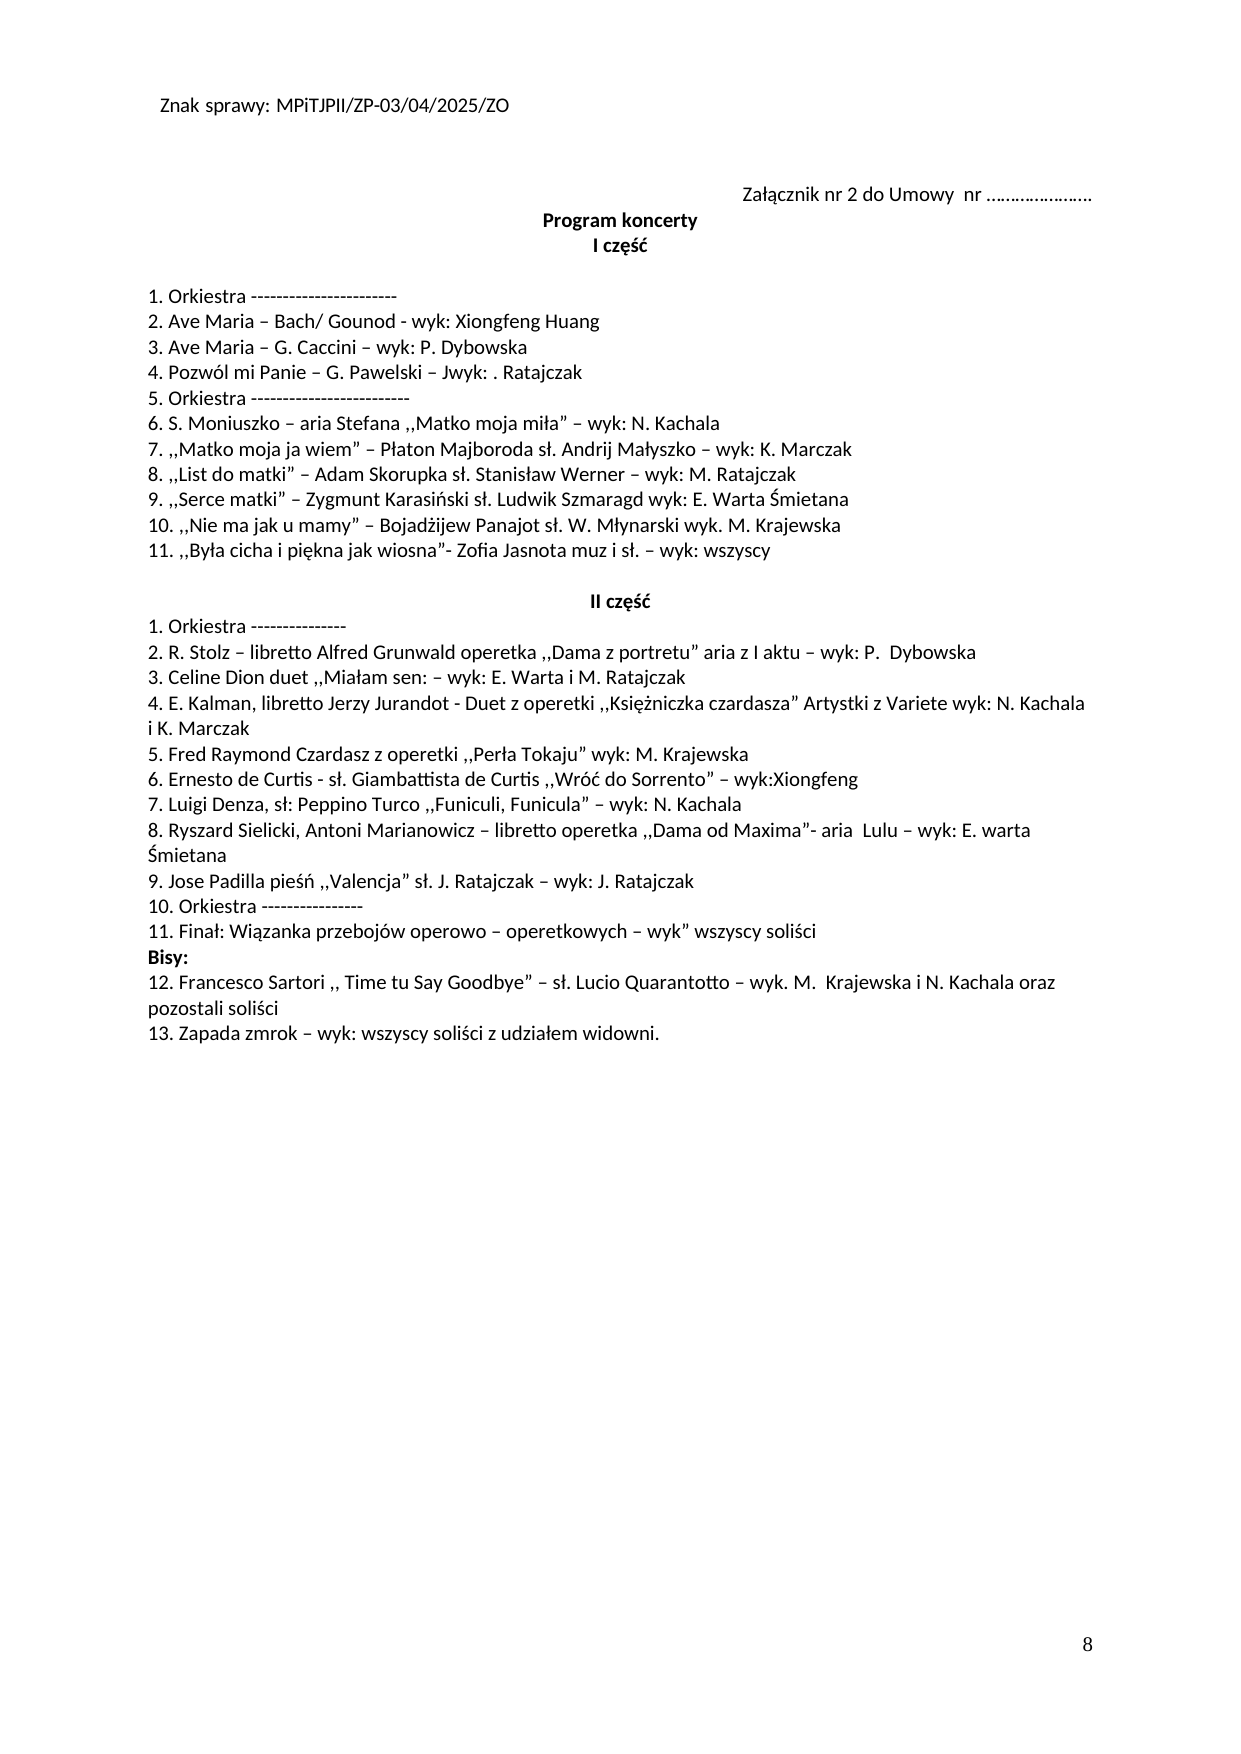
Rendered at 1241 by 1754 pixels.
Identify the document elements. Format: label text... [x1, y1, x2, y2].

text I część [148, 232, 1093, 258]
text 4. Pozwól mi Panie – G. Pawelski – Jwyk: . Ratajczak [148, 359, 1093, 385]
text 4. E. Kalman, libretto Jerzy Jurandot - Duet z operetki ,,Księżniczka czardasza” Artystki z Variete wyk: N. Kachala i K. Marczak [148, 690, 1093, 741]
text 2. Ave Maria – Bach/ Gounod - wyk: Xiongfeng Huang [148, 309, 1093, 334]
text 5. Orkiestra ------------------------- [148, 385, 1093, 410]
text 2. R. Stolz – libretto Alfred Grunwald operetka ,,Dama z portretu” aria z I aktu – wyk: P. Dybowska [148, 639, 1093, 664]
text II część [148, 588, 1093, 614]
text 3. Celine Dion duet ,,Miałam sen: – wyk: E. Warta i M. Ratajczak [148, 664, 1093, 690]
text 12. Francesco Sartori ,, Time tu Say Goodbye” – sł. Lucio Quarantotto – wyk. M. Krajewska i N. Kachala oraz pozostali soliści [148, 969, 1093, 1020]
text 6. S. Moniuszko – aria Stefana ,,Matko moja miła” – wyk: N. Kachala [148, 410, 1093, 436]
text 7. Luigi Denza, sł: Peppino Turco ,,Funiculi, Funicula” – wyk: N. Kachala [148, 792, 1093, 817]
text Załącznik nr 2 do Umowy nr …………………. [148, 182, 1093, 207]
text 8. ,,List do matki” – Adam Skorupka sł. Stanisław Werner – wyk: M. Ratajczak [148, 461, 1093, 487]
text 9. Jose Padilla pieśń ,,Valencja” sł. J. Ratajczak – wyk: J. Ratajczak [148, 868, 1093, 893]
text Program koncerty [148, 207, 1093, 232]
text 5. Fred Raymond Czardasz z operetki ,,Perła Tokaju” wyk: M. Krajewska [148, 741, 1093, 766]
text 1. Orkiestra ----------------------- [148, 283, 1093, 309]
text 1. Orkiestra --------------- [148, 614, 1093, 639]
text 7. ,,Matko moja ja wiem” – Płaton Majboroda sł. Andrij Małyszko – wyk: K. Marczak [148, 436, 1093, 461]
text 13. Zapada zmrok – wyk: wszyscy soliści z udziałem widowni. [148, 1020, 1093, 1046]
text Bisy: [148, 944, 1093, 969]
text 9. ,,Serce matki” – Zygmunt Karasiński sł. Ludwik Szmaragd wyk: E. Warta Śmietana [148, 487, 1093, 512]
text 10. Orkiestra ---------------- [148, 893, 1093, 919]
text 11. ,,Była cicha i piękna jak wiosna”- Zofia Jasnota muz i sł. – wyk: wszyscy [148, 537, 1093, 563]
text 3. Ave Maria – G. Caccini – wyk: P. Dybowska [148, 334, 1093, 359]
text 10. ,,Nie ma jak u mamy” – Bojadżijew Panajot sł. W. Młynarski wyk. M. Krajewska [148, 512, 1093, 537]
text 8. Ryszard Sielicki, Antoni Marianowicz – libretto operetka ,,Dama od Maxima”- aria Lulu – wyk: E. warta Śmietana [148, 817, 1093, 868]
text 11. Finał: Wiązanka przebojów operowo – operetkowych – wyk” wszyscy soliści [148, 919, 1093, 944]
text 6. Ernesto de Curtis - sł. Giambattista de Curtis ,,Wróć do Sorrento” – wyk:Xiongfeng [148, 766, 1093, 792]
